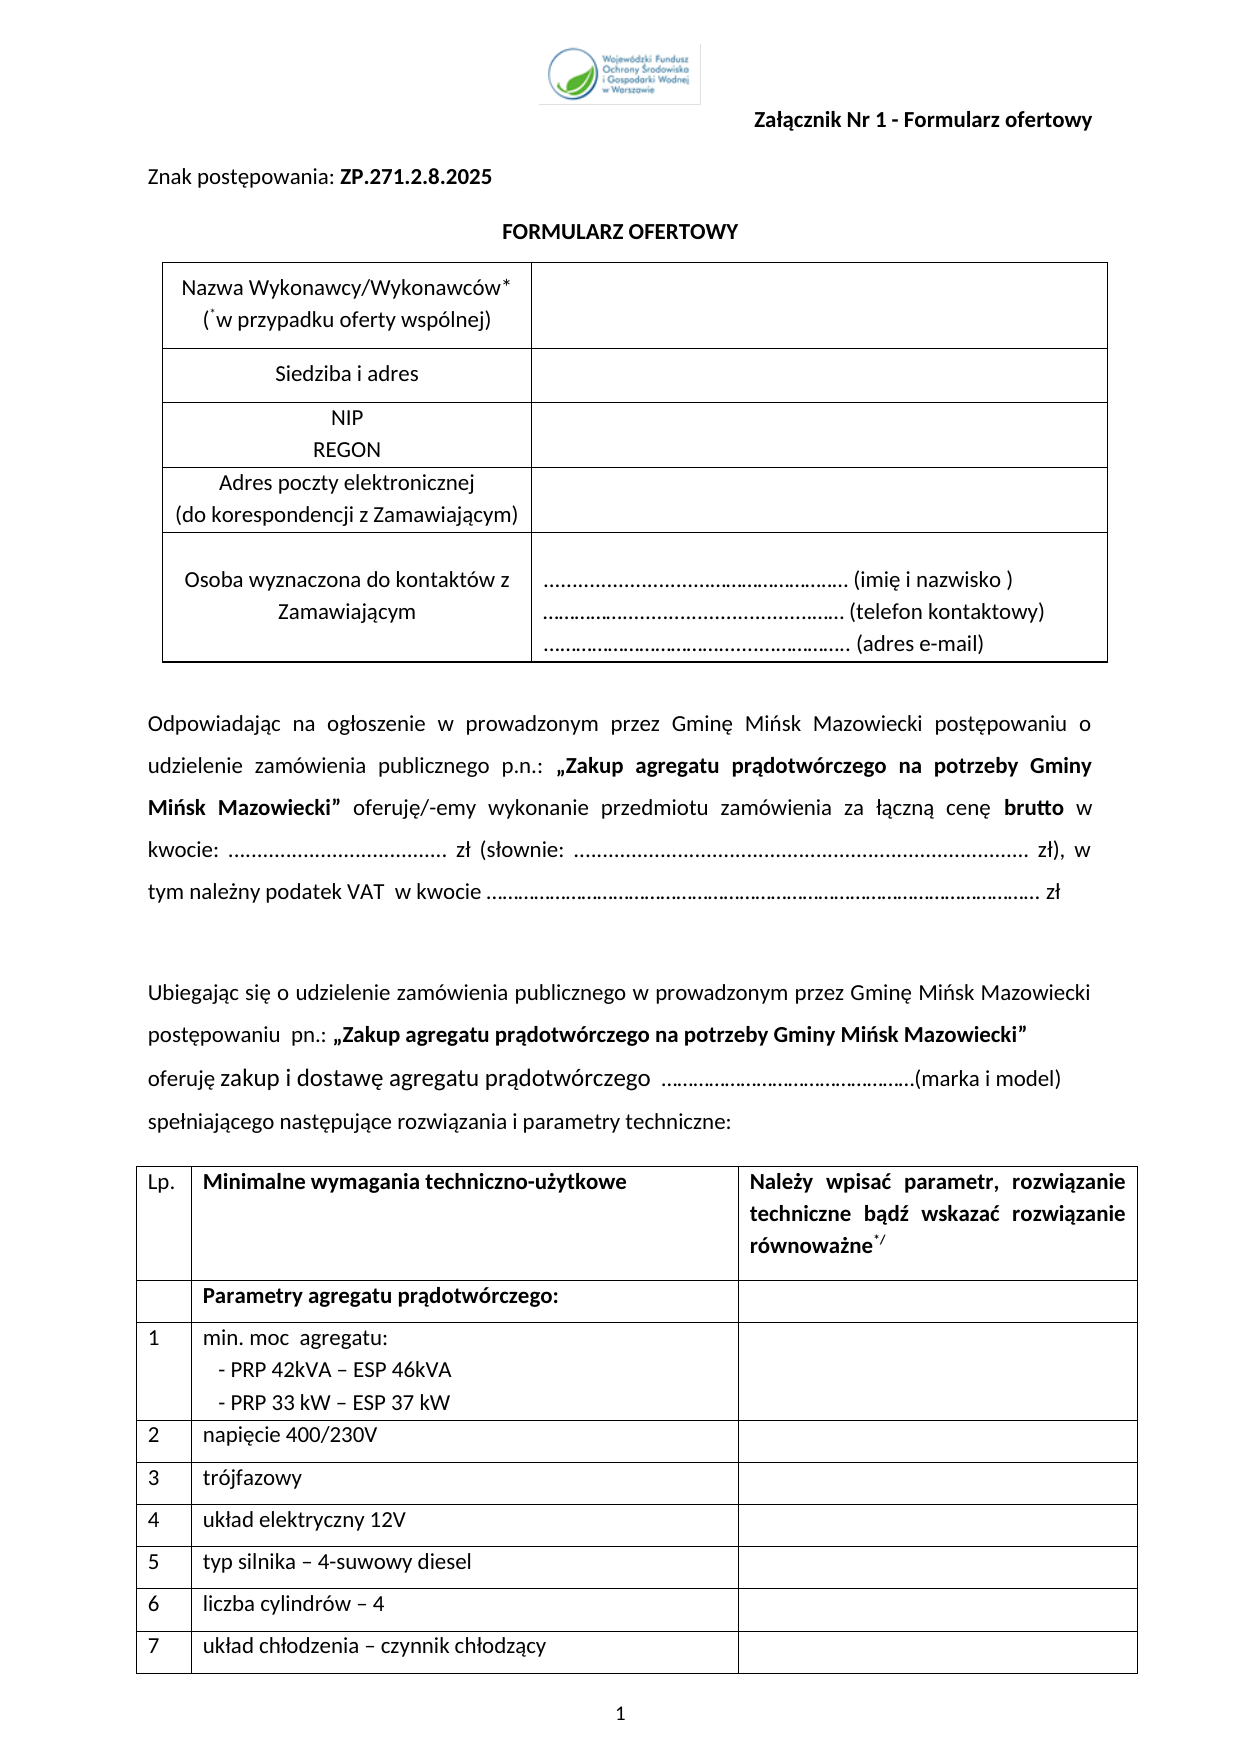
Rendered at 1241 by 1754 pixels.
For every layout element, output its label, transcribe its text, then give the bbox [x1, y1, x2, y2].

table_cell NIP REGON [163, 403, 531, 467]
table_cell [532, 349, 1107, 402]
table_cell 5 [137, 1547, 191, 1588]
table_cell [739, 1547, 1137, 1588]
table_cell [532, 403, 1107, 467]
table_cell trójfazowy [192, 1463, 738, 1504]
table_cell [739, 1281, 1137, 1322]
text oferuję zakup i dostawę agregatu prądotwórczego …………………………………………(marka i model) [148, 1062, 1093, 1092]
table_cell [532, 468, 1107, 532]
table_cell 6 [137, 1589, 191, 1631]
table_cell 1 [137, 1323, 191, 1419]
table_header Należy wpisać parametr, rozwiązanie techniczne bądź wskazać rozwiązanie równoważne*/ [739, 1167, 1137, 1280]
text Odpowiadając na ogłoszenie w prowadzonym przez Gminę Mińsk Mazowiecki postępowaniu o udzielenie zamówienia publicznego p.n.: „Zakup agregatu prądotwórczego na potrzeby Gminy Mińsk Mazowiecki” oferuję/-emy wykonanie przedmiotu zamówienia za łączną cenę brutto w kwocie: ...................................... zł (słownie: ............................................................................... zł), w tym należny podatek VAT w kwocie …………………………………………………………………………………………… zł [148, 709, 1093, 905]
table_header Nazwa Wykonawcy/Wykonawców* (*w przypadku oferty wspólnej) [163, 263, 531, 348]
text Znak postępowania: ZP.271.2.8.2025 [148, 162, 1093, 191]
text spełniającego następujące rozwiązania i parametry techniczne: [148, 1107, 1093, 1136]
table_header Minimalne wymagania techniczno-użytkowe [192, 1167, 738, 1280]
table_cell min. moc agregatu: - PRP 42kVA – ESP 46kVA - PRP 33 kW – ESP 37 kW [192, 1323, 738, 1419]
table_cell liczba cylindrów – 4 [192, 1589, 738, 1631]
table_cell [739, 1463, 1137, 1504]
table_cell 3 [137, 1463, 191, 1504]
table_cell układ chłodzenia – czynnik chłodzący [192, 1632, 738, 1673]
table_header Lp. [137, 1167, 191, 1280]
table_cell [739, 1421, 1137, 1462]
table_cell [739, 1589, 1137, 1631]
text Ubiegając się o udzielenie zamówienia publicznego w prowadzonym przez Gminę Mińsk Mazowiecki postępowaniu pn.: „Zakup agregatu prądotwórczego na potrzeby Gminy Mińsk Mazowiecki” [148, 978, 1093, 1048]
table_cell Parametry agregatu prądotwórczego: [192, 1281, 738, 1322]
table_cell Siedziba i adres [163, 349, 531, 402]
text FORMULARZ OFERTOWY [148, 217, 1093, 245]
table_cell napięcie 400/230V [192, 1421, 738, 1462]
table_cell .............................…………………..… (imię i nazwisko ) …………….................................…… (telefon kontaktowy) ...…………………………..........………….. (adres e-mail) [532, 533, 1107, 661]
picture [538, 44, 702, 106]
table_cell układ elektryczny 12V [192, 1505, 738, 1546]
table_cell [137, 1281, 191, 1322]
table_header [532, 263, 1107, 348]
table_cell [739, 1505, 1137, 1546]
table_cell 4 [137, 1505, 191, 1546]
table_cell [739, 1323, 1137, 1419]
table_cell typ silnika – 4-suwowy diesel [192, 1547, 738, 1588]
table_cell 7 [137, 1632, 191, 1673]
table_cell 2 [137, 1421, 191, 1462]
table_cell [739, 1632, 1137, 1673]
table_cell Adres poczty elektronicznej (do korespondencji z Zamawiającym) [163, 468, 531, 532]
table_cell Osoba wyznaczona do kontaktów z Zamawiającym [163, 533, 531, 661]
